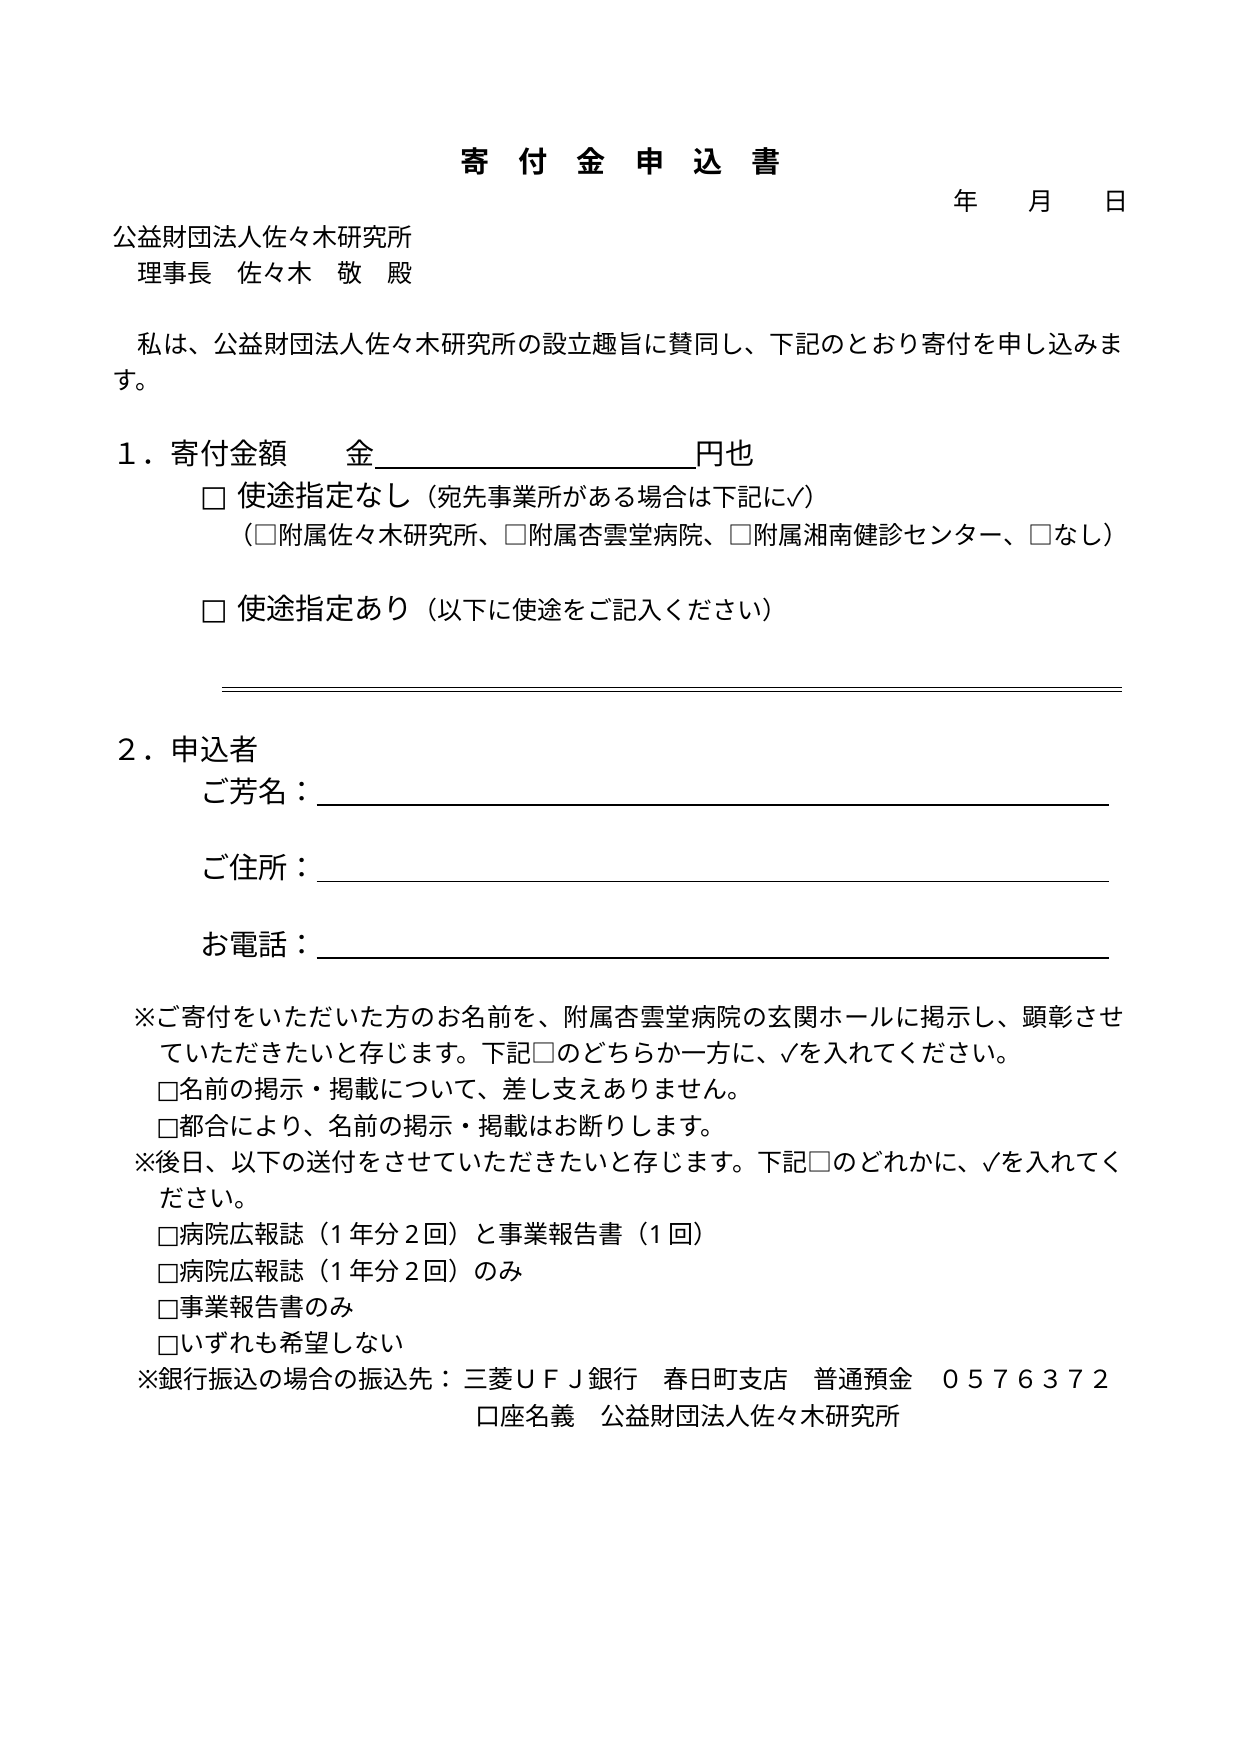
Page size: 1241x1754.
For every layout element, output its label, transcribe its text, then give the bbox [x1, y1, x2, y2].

text □病院広報誌（1年分 2回）と事業報告書（1回） [156, 1215, 1128, 1251]
text ※ご寄付をいただいた方のお名前を、附属杏雲堂病院の玄関ホールに掲示し、顕彰させていただきたいと存じます。下記□のどちらか一方に、✓を入れてください。 [134, 997, 1128, 1070]
text （□附属佐々木研究所、□附属杏雲堂病院、□附属湘南健診センター、□なし） [156, 515, 1128, 552]
text □都合により、名前の掲示・掲載はお断りします。 [156, 1106, 1128, 1142]
list 使途指定あり（以下に使途をご記入ください） [200, 586, 1128, 628]
text お電話： [200, 921, 1128, 963]
text □名前の掲示・掲載について、差し支えありません。 [156, 1070, 1128, 1106]
text 口座名義 公益財団法人佐々木研究所 [375, 1396, 1128, 1432]
text □いずれも希望しない [156, 1324, 1128, 1360]
text ご芳名： [200, 768, 1128, 811]
text ２．申込者 [112, 726, 1128, 768]
text 公益財団法人佐々木研究所 [112, 218, 1128, 254]
text □事業報告書のみ [156, 1287, 1128, 1324]
text ※後日、以下の送付をさせていただきたいと存じます。下記□のどれかに、✓を入れてください。 [134, 1142, 1128, 1215]
text 私は、公益財団法人佐々木研究所の設立趣旨に賛同し、下記のとおり寄付を申し込みます。 [112, 324, 1128, 397]
text 年 月 日 [112, 181, 1128, 218]
text ご住所： [200, 845, 1128, 887]
text 寄 付 金 申 込 書 [112, 139, 1128, 181]
text １．寄付金額 金 円也 [112, 431, 1128, 473]
text □病院広報誌（1年分 2回）のみ [156, 1251, 1128, 1287]
text 理事長 佐々木 敬 殿 [112, 254, 1128, 290]
text ※銀行振込の場合の振込先： 三菱ＵＦＪ銀行 春日町支店 普通預金 ０５７６３７２ [112, 1360, 1128, 1396]
list 使途指定なし（宛先事業所がある場合は下記に✓） [200, 473, 1128, 515]
